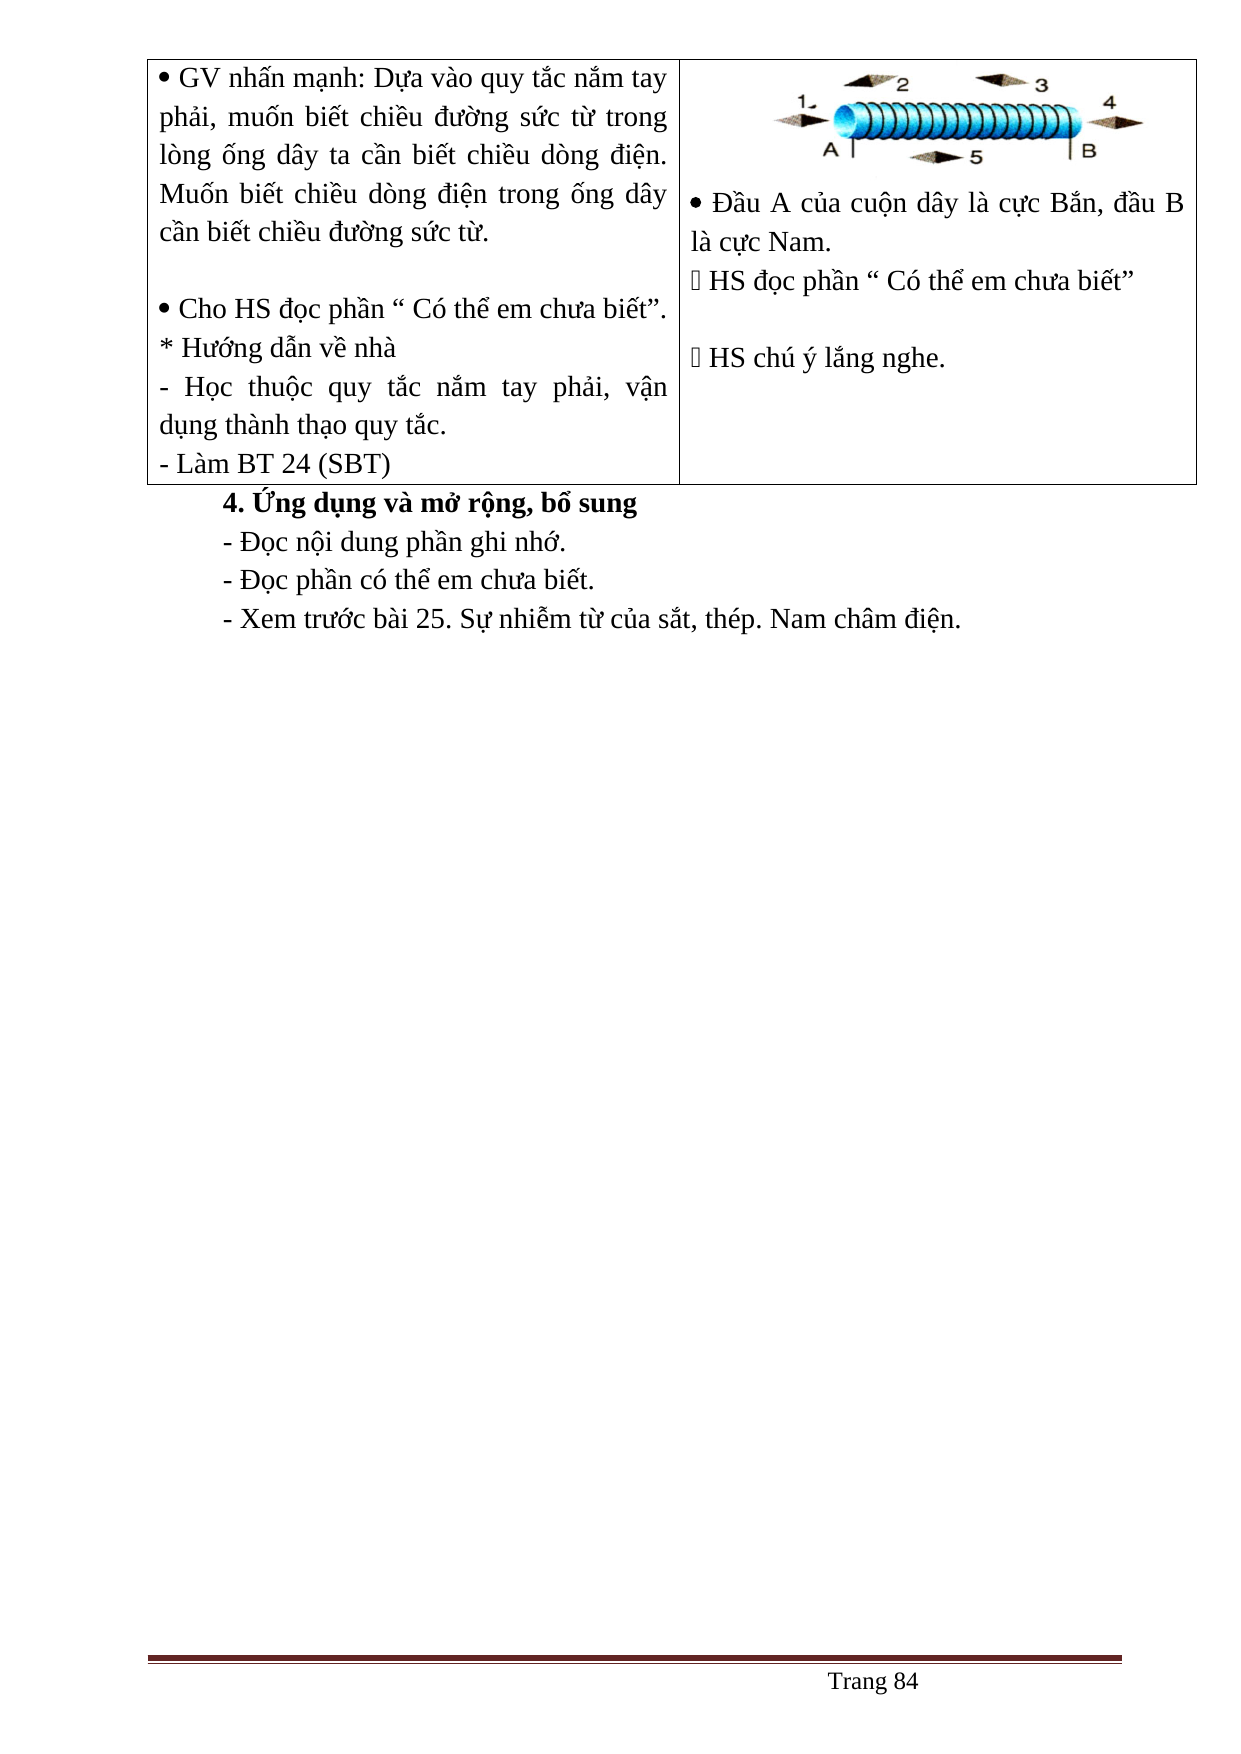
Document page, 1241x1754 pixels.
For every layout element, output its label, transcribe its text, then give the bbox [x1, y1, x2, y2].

text - Đọc nội dung phần ghi nhớ. [148, 524, 1122, 557]
text 4. Ứng dụng và mở rộng, bổ sung [148, 485, 1122, 519]
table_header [148, 60, 679, 484]
text - Đọc phần có thể em chưa biết. [148, 562, 1122, 596]
text - Xem trước bài 25. Sự nhiễm từ của sắt, thép. Nam châm điện. [148, 601, 1122, 634]
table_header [680, 60, 1196, 484]
picture [748, 60, 1160, 181]
